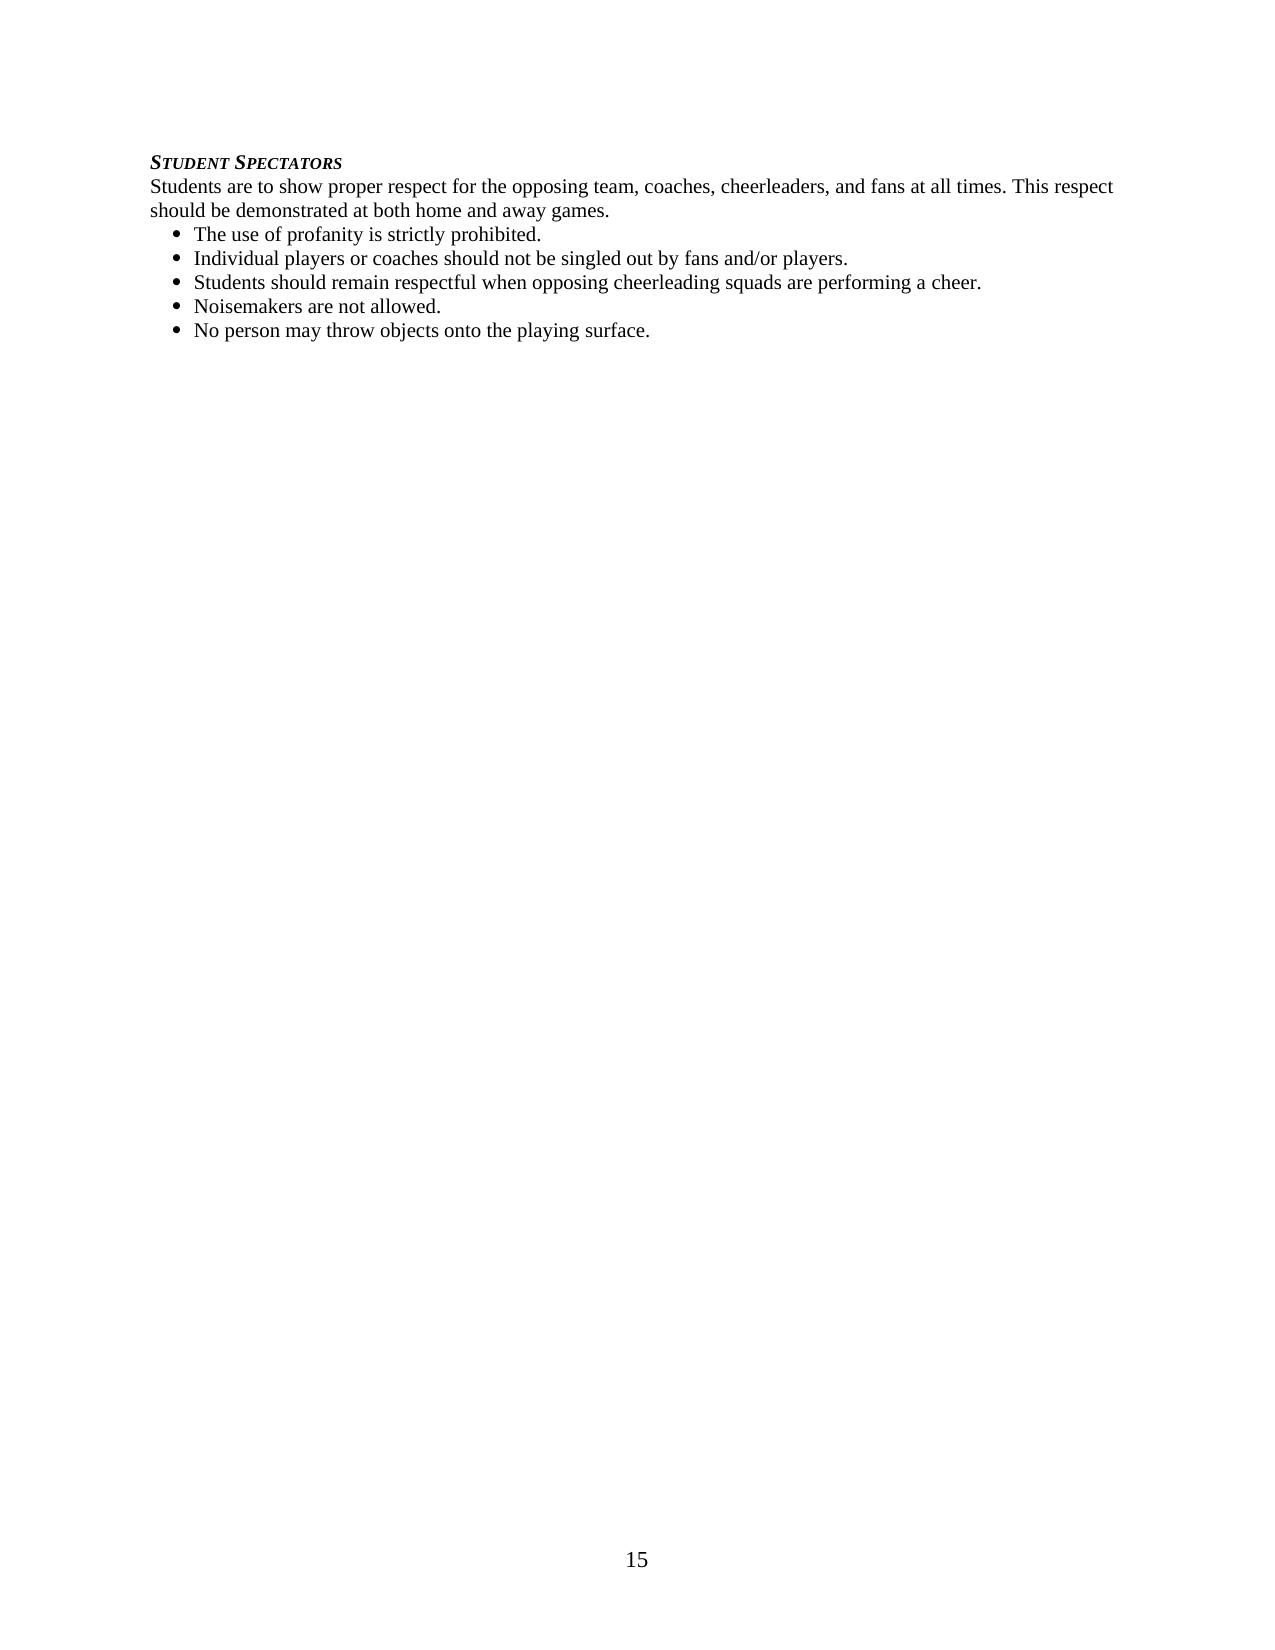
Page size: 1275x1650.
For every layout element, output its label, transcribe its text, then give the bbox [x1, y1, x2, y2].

list Students should remain respectful when opposing cheerleading squads are performing a cheer. [173, 270, 1125, 294]
text Students are to show proper respect for the opposing team, coaches, cheerleaders, and fans at all times. This respect should be demonstrated at both home and away games. [150, 174, 1125, 222]
text Student Spectators [150, 150, 1125, 174]
list Noisemakers are not allowed. [173, 294, 1125, 318]
list The use of profanity is strictly prohibited. [173, 222, 1125, 246]
list No person may throw objects onto the playing surface. [173, 318, 1125, 342]
list Individual players or coaches should not be singled out by fans and/or players. [173, 246, 1125, 270]
